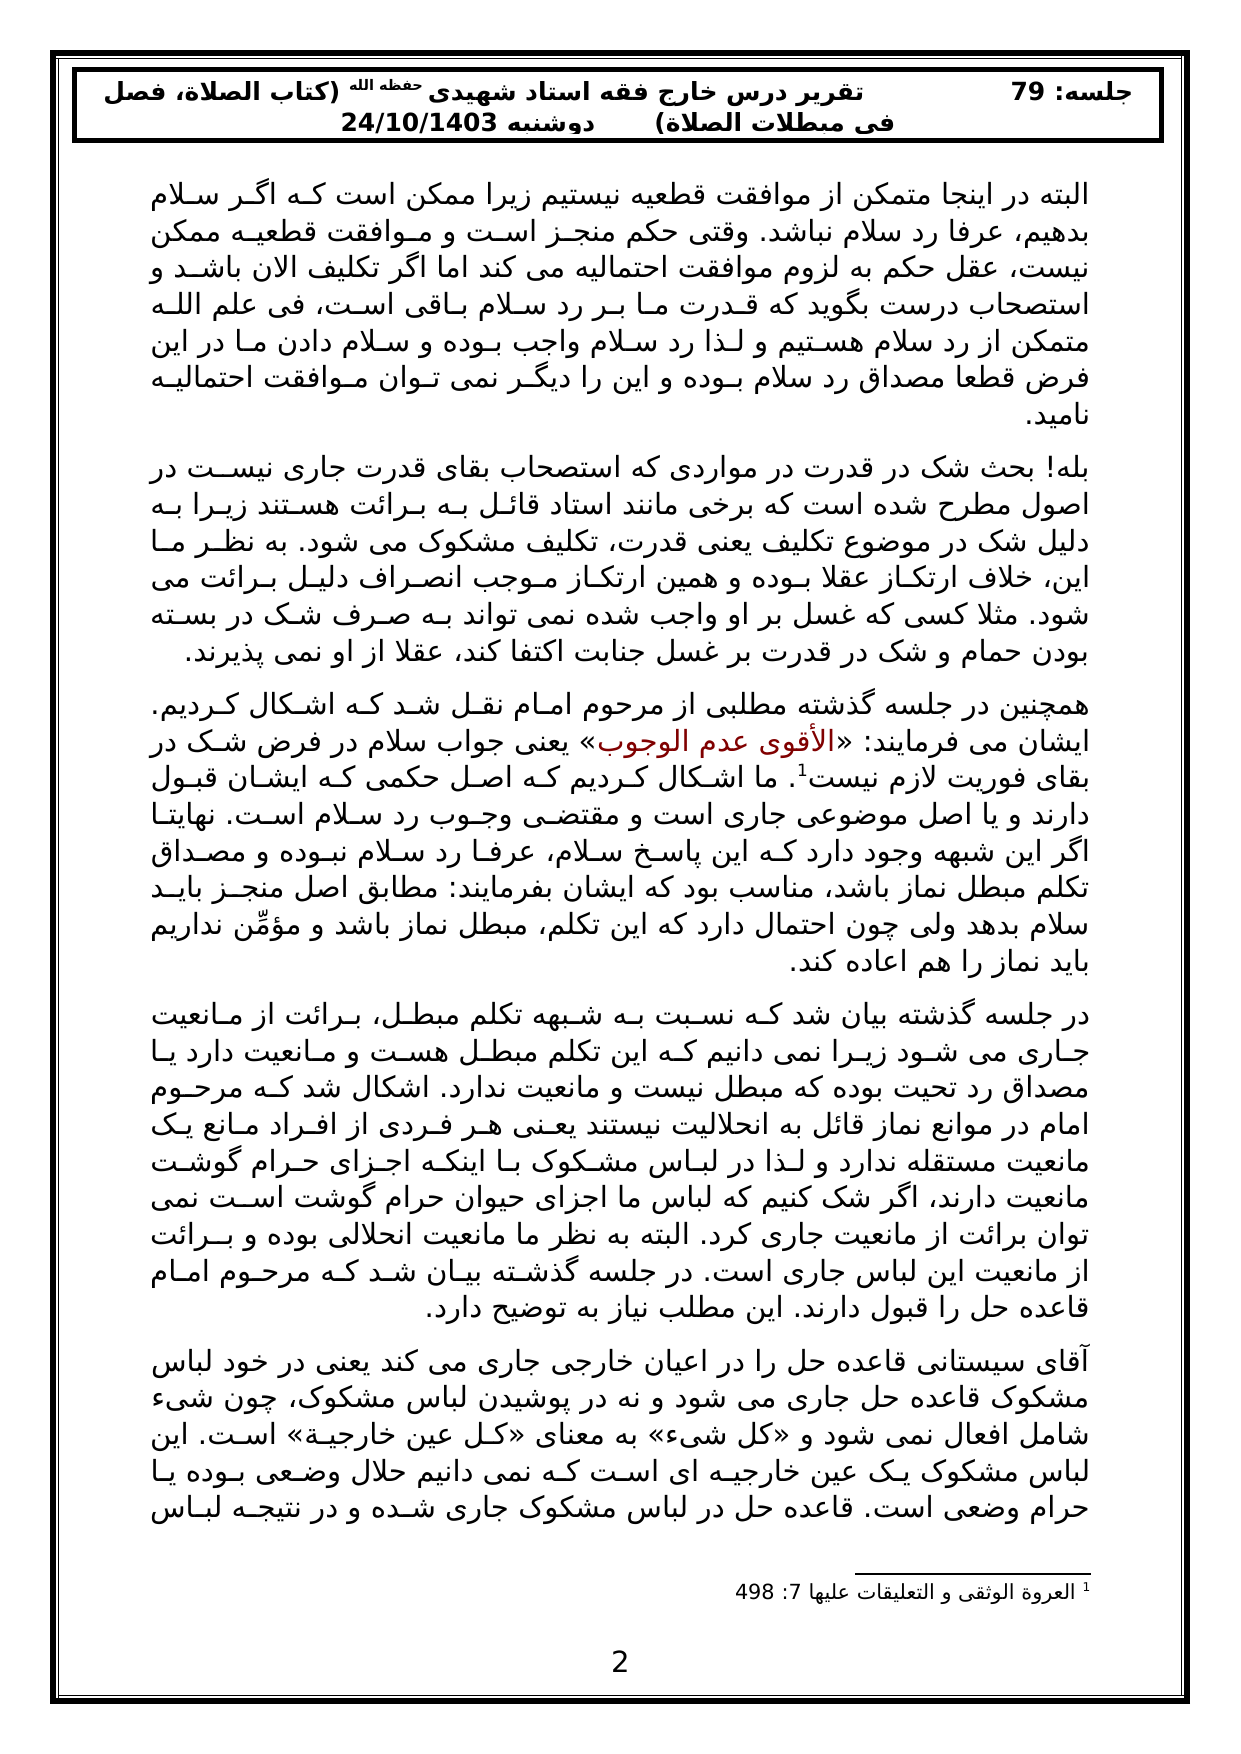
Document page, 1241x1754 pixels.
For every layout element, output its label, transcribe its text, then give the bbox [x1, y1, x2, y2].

text در جلسه گذشته بیان شد که نسبت به شبهه تکلم مبطل، برائت از مانعیت جاری می شود زیرا نمی دانیم که این تکلم مبطل هست و مانعیت دارد یا مصداق رد تحیت بوده که مبطل نیست و مانعیت ندارد. اشکال شد که مرحوم امام در موانع نماز قائل به انحلالیت نیستند یعنی هر فردی از افراد مانع یک مانعیت مستقله ندارد و لذا در لباس مشکوک با اینکه اجزای حرام گوشت مانعیت دارند، اگر شک کنیم که لباس ما اجزای حیوان حرام گوشت است نمی توان برائت از مانعیت جاری کرد. البته به نظر ما مانعیت انحلالی بوده و برائت از مانعیت این لباس جاری است. در جلسه گذشته بیان شد که مرحوم امام قاعده حل را قبول دارند. این مطلب نیاز به توضیح دارد. [150, 997, 1090, 1324]
text همچنین در جلسه گذشته مطلبی از مرحوم امام نقل شد که اشکال کردیم. ایشان می فرمایند: «الأقوى عدم الوجوب» یعنی جواب سلام در فرض شک در بقای فوریت لازم نیست. ما اشکال کردیم که اصل حکمی که ایشان قبول دارند و یا اصل موضوعی جاری است و مقتضی وجوب رد سلام است. نهایتا اگر این شبهه وجود دارد که این پاسخ سلام، عرفا رد سلام نبوده و مصداق تکلم مبطل نماز باشد، مناسب بود که ایشان بفرمایند: مطابق اصل منجز باید سلام بدهد ولی چون احتمال دارد که این تکلم، مبطل نماز باشد و مؤمِّن نداریم باید نماز را هم اعاده کند. [150, 687, 1090, 978]
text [150, 1344, 1090, 1524]
text بله! بحث شک در قدرت در مواردی که استصحاب بقای قدرت جاری نیست در اصول مطرح شده است که برخی مانند استاد قائل به برائت هستند زیرا به دلیل شک در موضوع تکلیف یعنی قدرت، تکلیف مشکوک می شود. به نظر ما این، خلاف ارتکاز عقلا بوده و همین ارتکاز موجب انصراف دلیل برائت می شود. مثلا کسی که غسل بر او واجب شده نمی تواند به صرف شک در بسته بودن حمام و شک در قدرت بر غسل جنابت اکتفا کند، عقلا از او نمی پذیرند. [150, 451, 1090, 668]
text البته در اینجا متمکن از موافقت قطعیه نیستیم زیرا ممکن است که اگر سلام بدهیم، عرفا رد سلام نباشد. وقتی حکم منجز است و موافقت قطعیه ممکن نیست، عقل حکم به لزوم موافقت احتمالیه می کند اما اگر تکلیف الان باشد و استصحاب درست بگوید که قدرت ما بر رد سلام باقی است، فی علم الله متمکن از رد سلام هستیم و لذا رد سلام واجب بوده و سلام دادن ما در این فرض قطعا مصداق رد سلام بوده و این را دیگر نمی توان موافقت احتمالیه نامید. [150, 177, 1090, 431]
